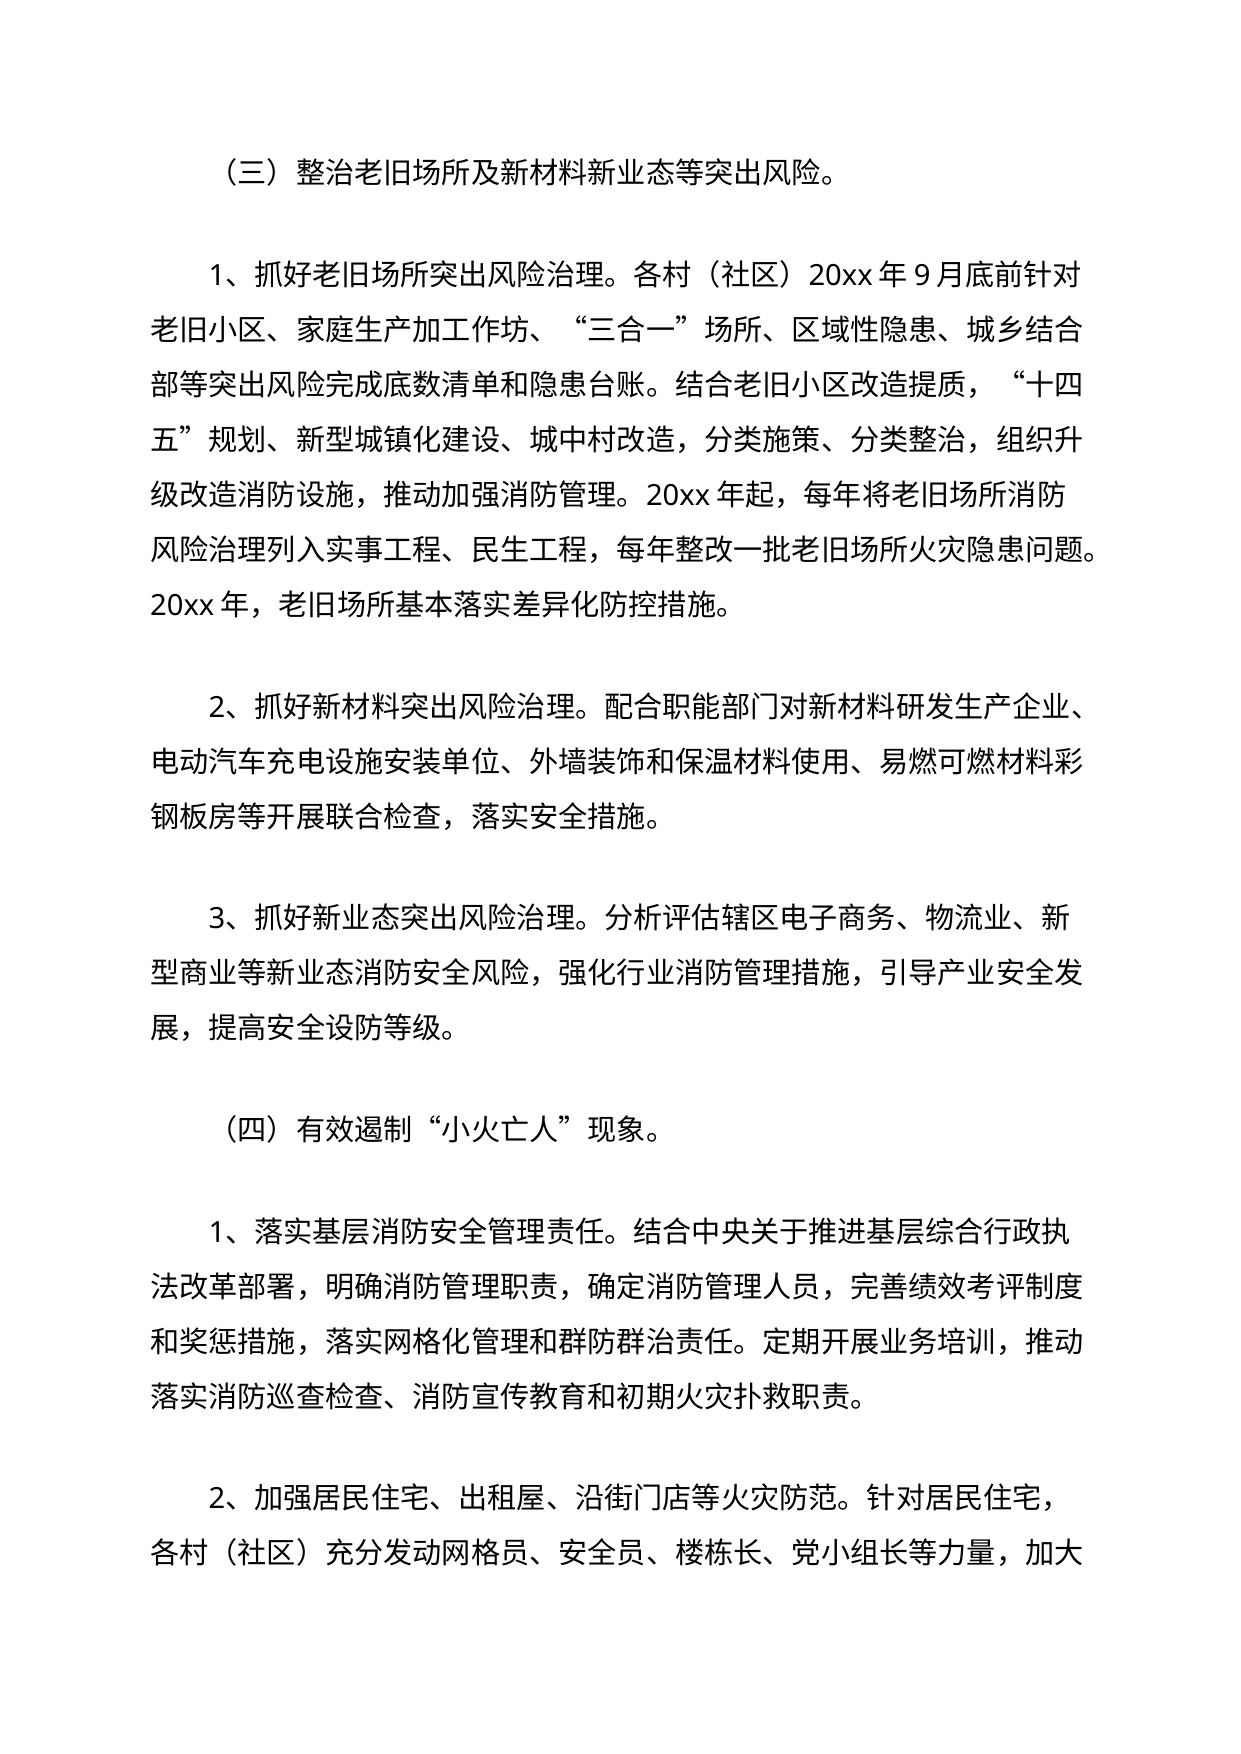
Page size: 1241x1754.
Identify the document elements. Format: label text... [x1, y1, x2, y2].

text （三）整治老旧场所及新材料新业态等突出风险。 [150, 150, 1090, 192]
text 1、抓好老旧场所突出风险治理。各村（社区）20xx年9月底前针对老旧小区、家庭生产加工作坊、“三合一”场所、区域性隐患、城乡结合部等突出风险完成底数清单和隐患台账。结合老旧小区改造提质，“十四五”规划、新型城镇化建设、城中村改造，分类施策、分类整治，组织升级改造消防设施，推动加强消防管理。20xx年起，每年将老旧场所消防风险治理列入实事工程、民生工程，每年整改一批老旧场所火灾隐患问题。20xx年，老旧场所基本落实差异化防控措施。 [150, 252, 1090, 624]
text 1、落实基层消防安全管理责任。结合中央关于推进基层综合行政执法改革部署，明确消防管理职责，确定消防管理人员，完善绩效考评制度和奖惩措施，落实网格化管理和群防群治责任。定期开展业务培训，推动落实消防巡查检查、消防宣传教育和初期火灾扑救职责。 [150, 1208, 1090, 1416]
text 3、抓好新业态突出风险治理。分析评估辖区电子商务、物流业、新型商业等新业态消防安全风险，强化行业消防管理措施，引导产业安全发展，提高安全设防等级。 [150, 895, 1090, 1047]
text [150, 1475, 1090, 1572]
text （四）有效遏制“小火亡人”现象。 [150, 1107, 1090, 1149]
text 2、抓好新材料突出风险治理。配合职能部门对新材料研发生产企业、电动汽车充电设施安装单位、外墙装饰和保温材料使用、易燃可燃材料彩钢板房等开展联合检查，落实安全措施。 [150, 683, 1090, 836]
